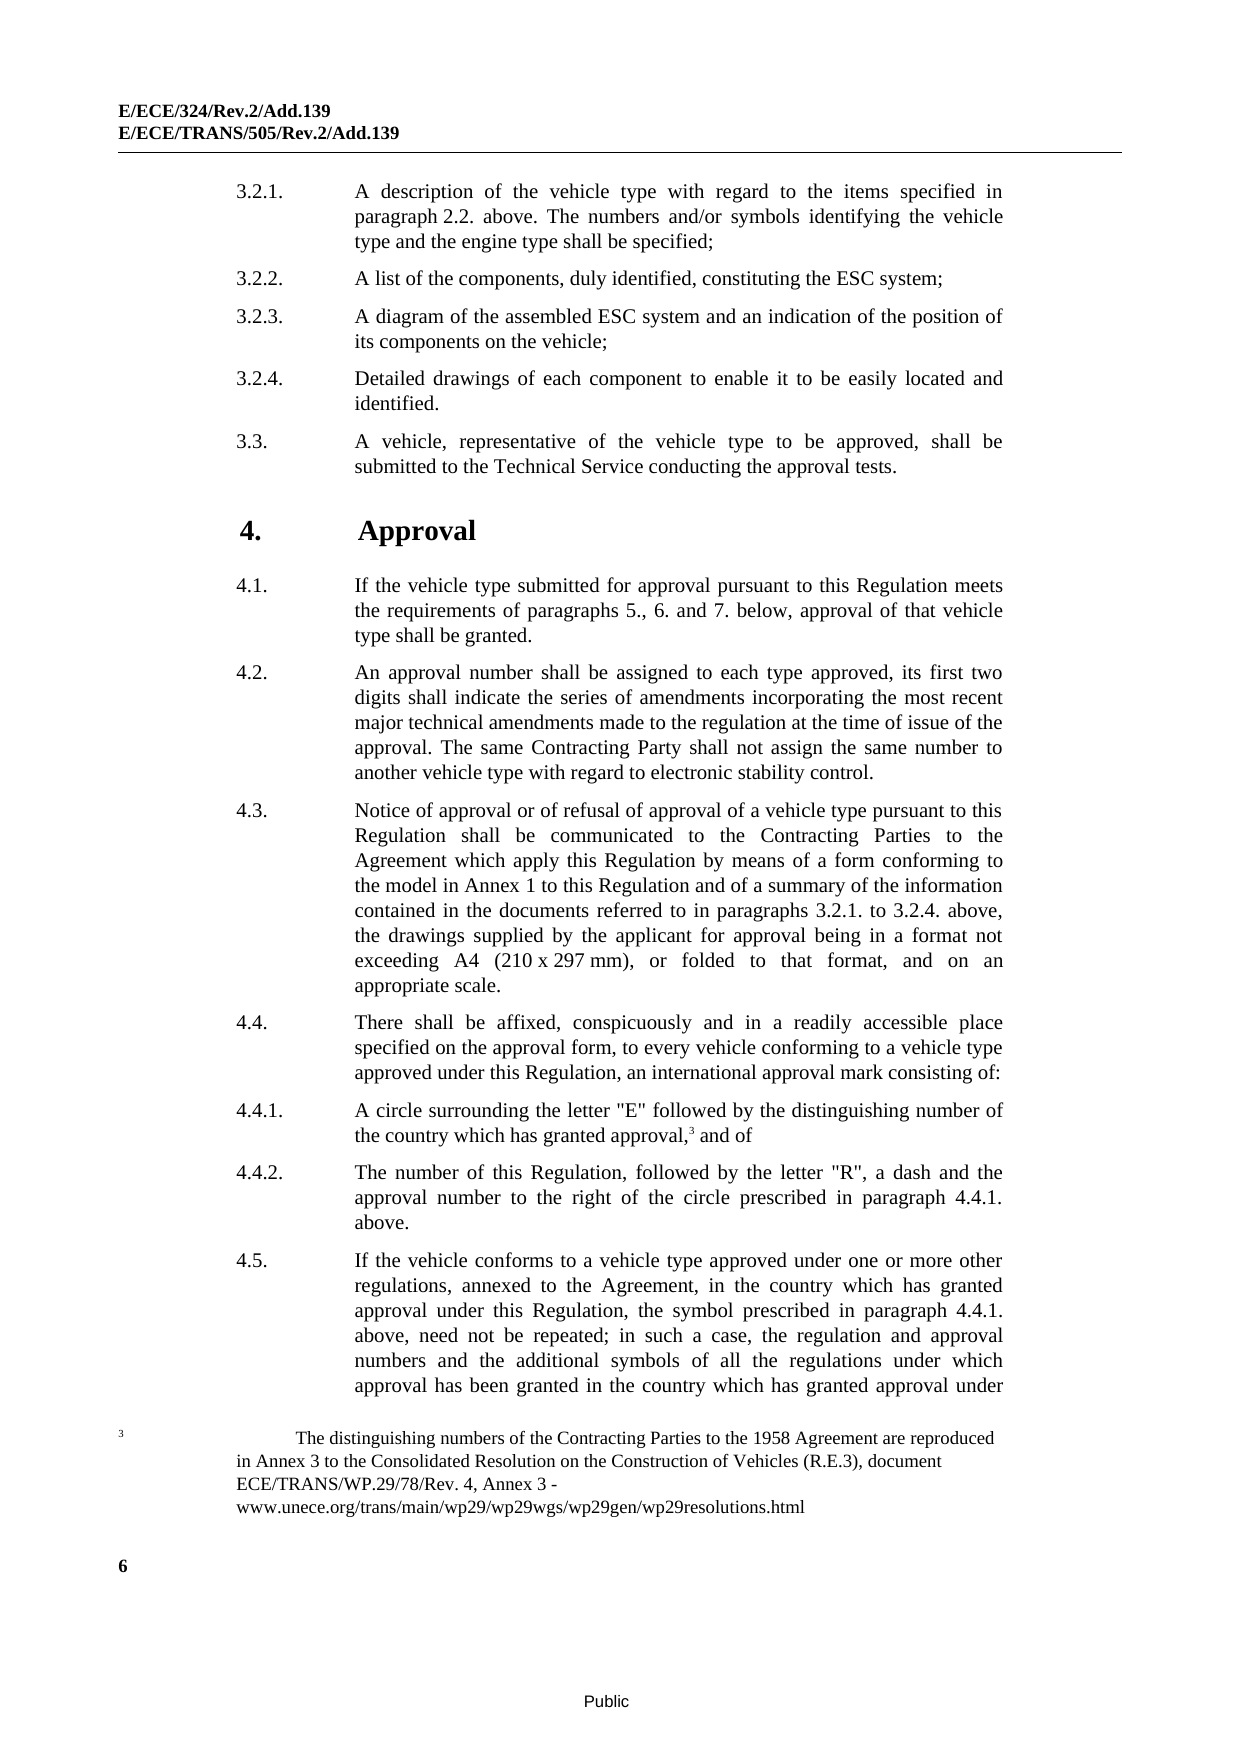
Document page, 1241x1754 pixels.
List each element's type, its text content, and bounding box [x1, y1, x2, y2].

text 4. Approval [239, 515, 1004, 547]
text 4.2. An approval number shall be assigned to each type approved, its first two digits shall indicate the series of amendments incorporating the most recent major technical amendments made to the regulation at the time of issue of the approval. The same Contracting Party shall not assign the same number to another vehicle type with regard to electronic stability control. [236, 659, 1004, 784]
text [236, 1247, 1004, 1397]
text 3.2.2. a list of the components, duly identified, constituting the ESC system; [236, 265, 1004, 290]
text 3.3. A vehicle, representative of the vehicle type to be approved, shall be submitted to the Technical Service conducting the approval tests. [236, 428, 1004, 478]
text 4.1. If the vehicle type submitted for approval pursuant to this Regulation meets the requirements of paragraphs 5., 6. and 7. below, approval of that vehicle type shall be granted. [236, 572, 1004, 647]
text 3.2.3. a diagram of the assembled ESC system and an indication of the position of its components on the vehicle; [236, 303, 1004, 353]
text 3.2.4. detailed drawings of each component to enable it to be easily located and identified. [236, 365, 1004, 415]
text 4.4.2. the number of this Regulation, followed by the letter "R", a dash and the approval number to the right of the circle prescribed in paragraph 4.4.1. above. [236, 1159, 1004, 1234]
text 4.4. There shall be affixed, conspicuously and in a readily accessible place specified on the approval form, to every vehicle conforming to a vehicle type approved under this Regulation, an international approval mark consisting of: [236, 1009, 1004, 1084]
text 4.3. Notice of approval or of refusal of approval of a vehicle type pursuant to this Regulation shall be communicated to the Contracting Parties to the Agreement which apply this Regulation by means of a form conforming to the model in Annex 1 to this Regulation and of a summary of the information contained in the documents referred to in paragraphs 3.2.1. to 3.2.4. above, the drawings supplied by the applicant for approval being in a format not exceeding A4 (210 x 297 mm), or folded to that format, and on an appropriate scale. [236, 797, 1004, 997]
text 3.2.1. a description of the vehicle type with regard to the items specified in paragraph 2.2. above. The numbers and/or symbols identifying the vehicle type and the engine type shall be specified; [236, 178, 1004, 253]
text 4.4.1. a circle surrounding the letter "E" followed by the distinguishing number of the country which has granted approval, and of [236, 1097, 1004, 1147]
